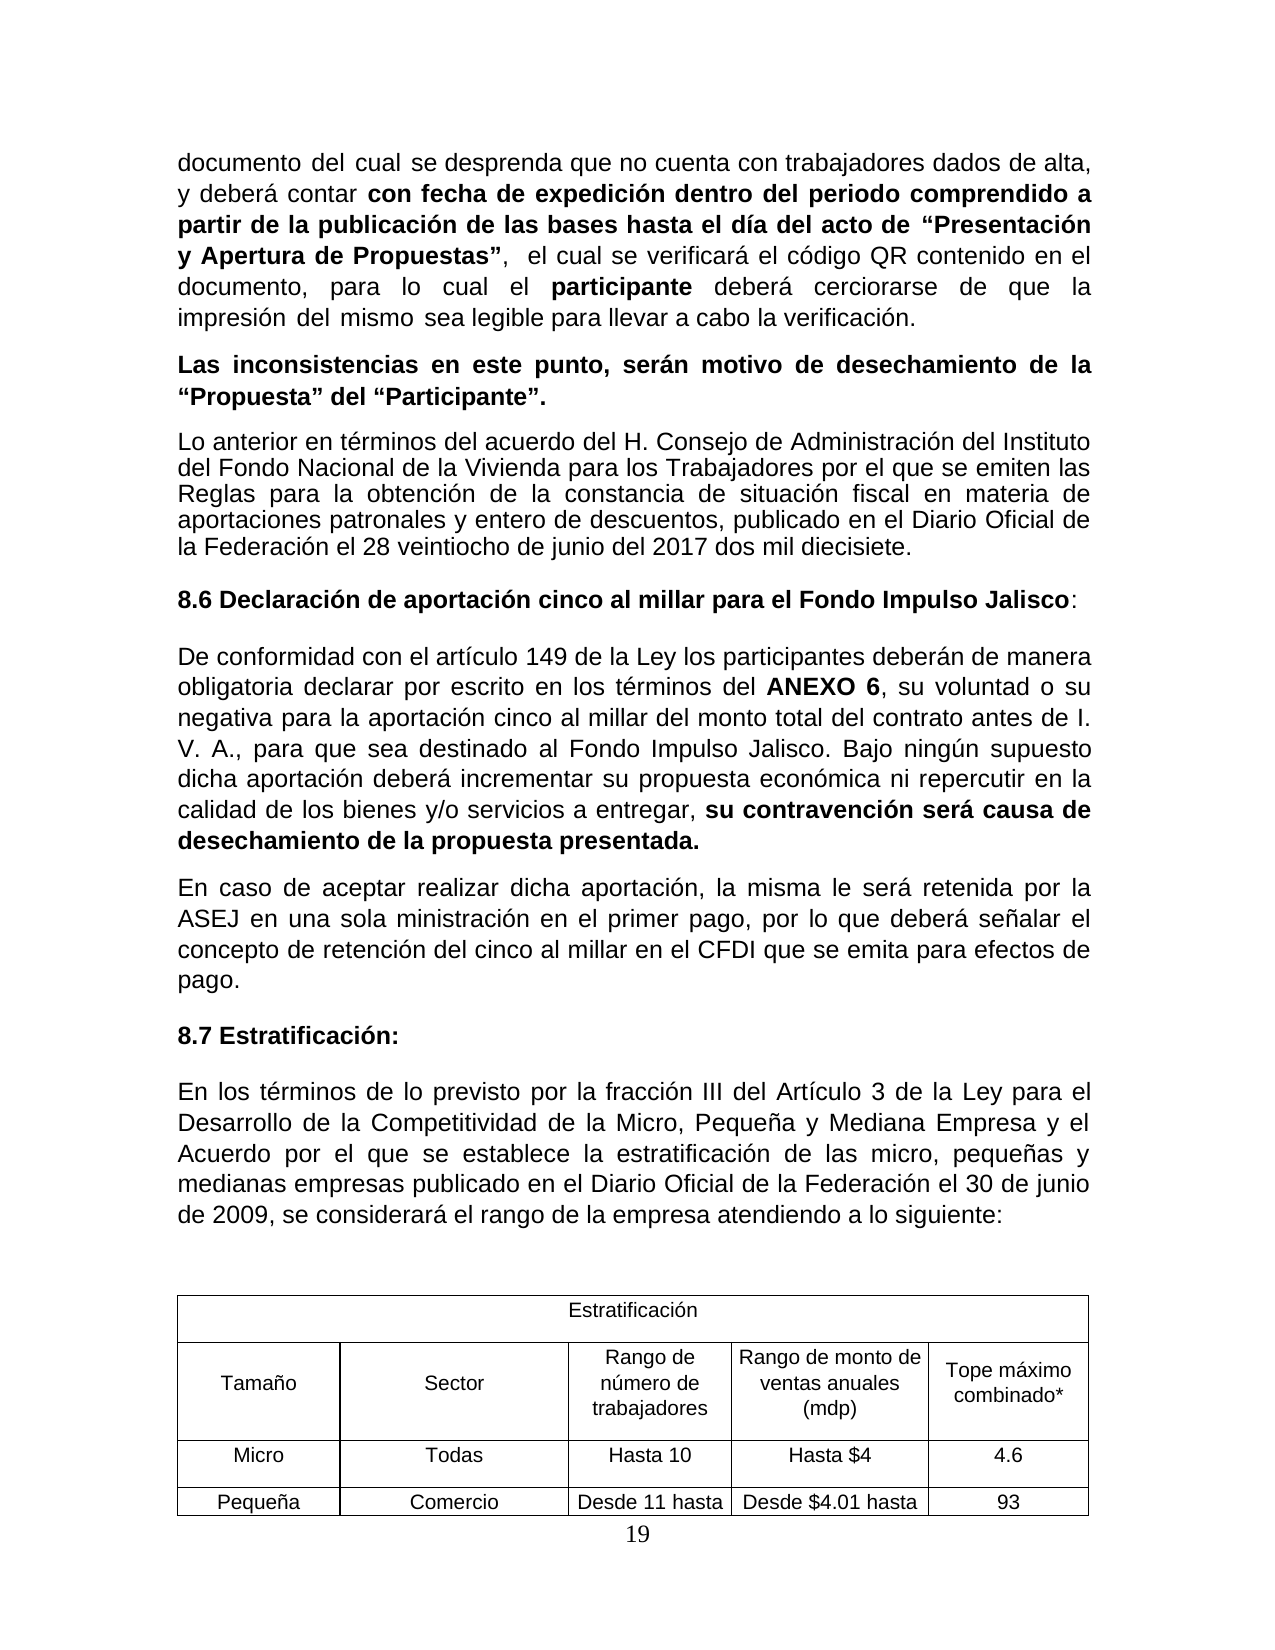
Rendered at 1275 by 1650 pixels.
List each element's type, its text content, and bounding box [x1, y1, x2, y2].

table_cell Tope máximo combinado* [929, 1343, 1088, 1440]
table_cell 4.6 [929, 1441, 1088, 1487]
table_header Estratificación [178, 1296, 1088, 1342]
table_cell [732, 1488, 928, 1515]
table_cell Pequeña [178, 1488, 339, 1515]
text En los términos de lo previsto por la fracción III del Artículo 3 de la Ley para el Desarrollo de la Competitividad de la Micro, Pequeña y Mediana Empresa y el Acuerdo por el que se establece la estratificación de las micro, pequeñas y medianas empresas publicado en el Diario Oficial de la Federación el 30 de junio de 2009, se considerará el rango de la empresa atendiendo a lo siguiente: [177, 1077, 1092, 1229]
subtitle 8.7 Estratificación: [177, 1021, 1098, 1050]
table_cell Sector [341, 1343, 568, 1440]
table_cell Rango de monto de ventas anuales (mdp) [732, 1343, 928, 1440]
text Las inconsistencias en este punto, serán motivo de desechamiento de la “Propuesta” del “Participante”. [177, 351, 1092, 410]
subtitle 8.6 Declaración de aportación cinco al millar para el Fondo Impulso Jalisco: [177, 586, 1098, 614]
text Lo anterior en términos del acuerdo del H. Consejo de Administración del Instituto del Fondo Nacional de la Vivienda para los Trabajadores por el que se emiten las Reglas para la obtención de la constancia de situación fiscal en materia de aportaciones patronales y entero de descuentos, publicado en el Diario Oficial de la Federación el 28 veintiocho de junio del 2017 dos mil diecisiete. [177, 429, 1091, 561]
table_cell Hasta 10 [569, 1441, 731, 1487]
text De conformidad con el artículo 149 de la Ley los participantes deberán de manera obligatoria declarar por escrito en los términos del ANEXO 6, su voluntad o su negativa para la aportación cinco al millar del monto total del contrato antes de I. V. A., para que sea destinado al Fondo Impulso Jalisco. Bajo ningún supuesto dicha aportación deberá incrementar su propuesta económica ni repercutir en la calidad de los bienes y/o servicios a entregar, su contravención será causa de desechamiento de la propuesta presentada. [177, 642, 1092, 855]
text En caso de aceptar realizar dicha aportación, la misma le será retenida por la ASEJ en una sola ministración en el primer pago, por lo que deberá señalar el concepto de retención del cinco al millar en el CFDI que se emita para efectos de pago. [177, 873, 1091, 994]
table_cell Micro [178, 1441, 339, 1487]
table_cell Desde 11 hasta 30 [569, 1488, 731, 1515]
table_cell Comercio [341, 1488, 568, 1515]
table_cell Todas [341, 1441, 568, 1487]
table_cell Rango de número de trabajadores [569, 1343, 731, 1440]
table_cell Tamaño [178, 1343, 339, 1440]
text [177, 148, 1092, 332]
table_cell Hasta $4 [732, 1441, 928, 1487]
table_cell 93 [929, 1488, 1088, 1515]
